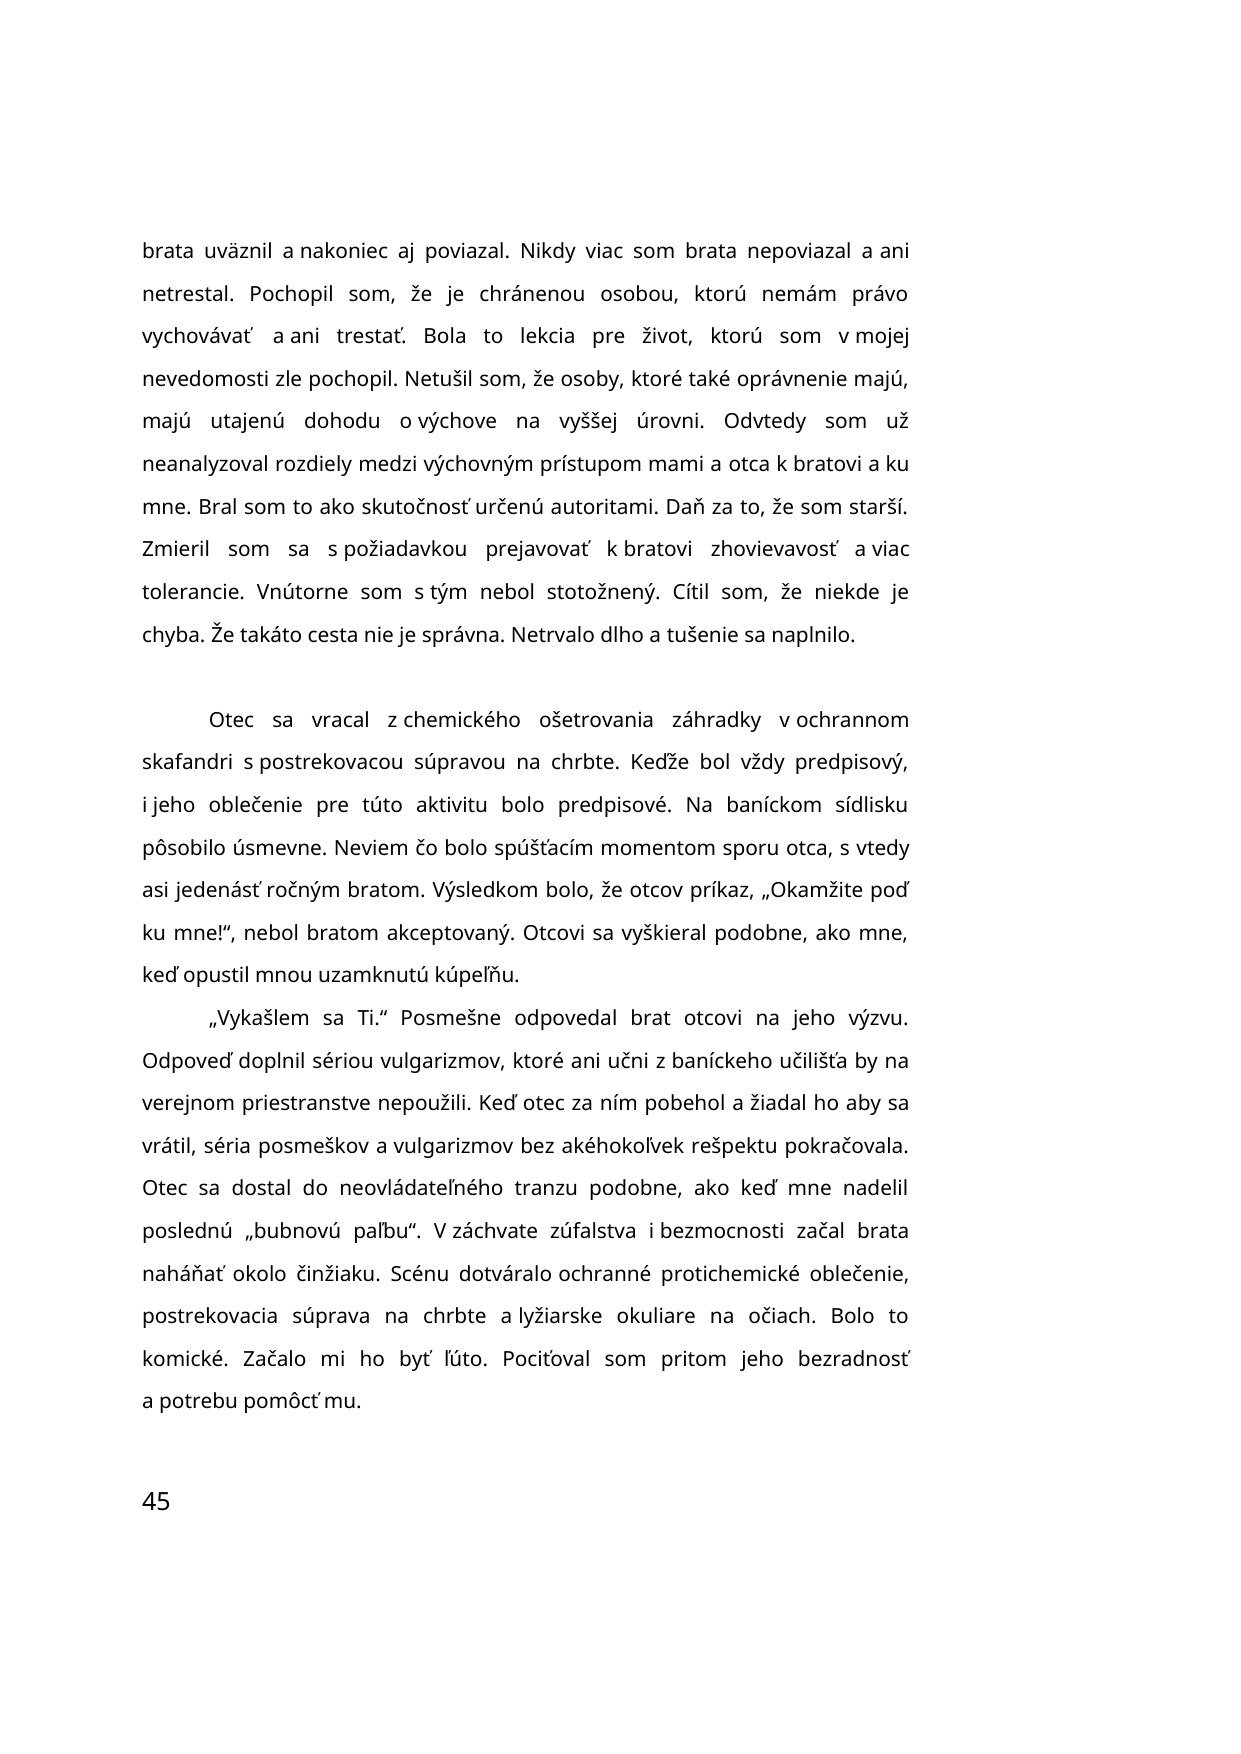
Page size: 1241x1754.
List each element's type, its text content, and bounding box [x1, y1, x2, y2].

text „Vykašlem sa Ti.“ Posmešne odpovedal brat otcovi na jeho výzvu. Odpoveď doplnil sériou vulgarizmov, ktoré ani učni z baníckeho učilišťa by na verejnom priestranstve nepoužili. Keď otec za ním pobehol a žiadal ho aby sa vrátil, séria posmeškov a vulgarizmov bez akéhokoľvek rešpektu pokračovala. Otec sa dostal do neovládateľného tranzu podobne, ako keď mne nadelil poslednú „bubnovú paľbu“. V záchvate zúfalstva i bezmocnosti začal brata naháňať okolo činžiaku. Scénu dotváralo ochranné protichemické oblečenie, postrekovacia súprava na chrbte a lyžiarske okuliare na očiach. Bolo to komické. Začalo mi ho byť ľúto. Pociťoval som pritom jeho bezradnosť a potrebu pomôcť mu. [142, 1003, 909, 1415]
text Otec sa vracal z chemického ošetrovania záhradky v ochrannom skafandri s postrekovacou súpravou na chrbte. Keďže bol vždy predpisový, i jeho oblečenie pre túto aktivitu bolo predpisové. Na baníckom sídlisku pôsobilo úsmevne. Neviem čo bolo spúšťacím momentom sporu otca, s vtedy asi jedenásť ročným bratom. Výsledkom bolo, že otcov príkaz, „Okamžite poď ku mne!“, nebol bratom akceptovaný. Otcovi sa vyškieral podobne, ako mne, keď opustil mnou uzamknutú kúpeľňu. [142, 705, 909, 989]
